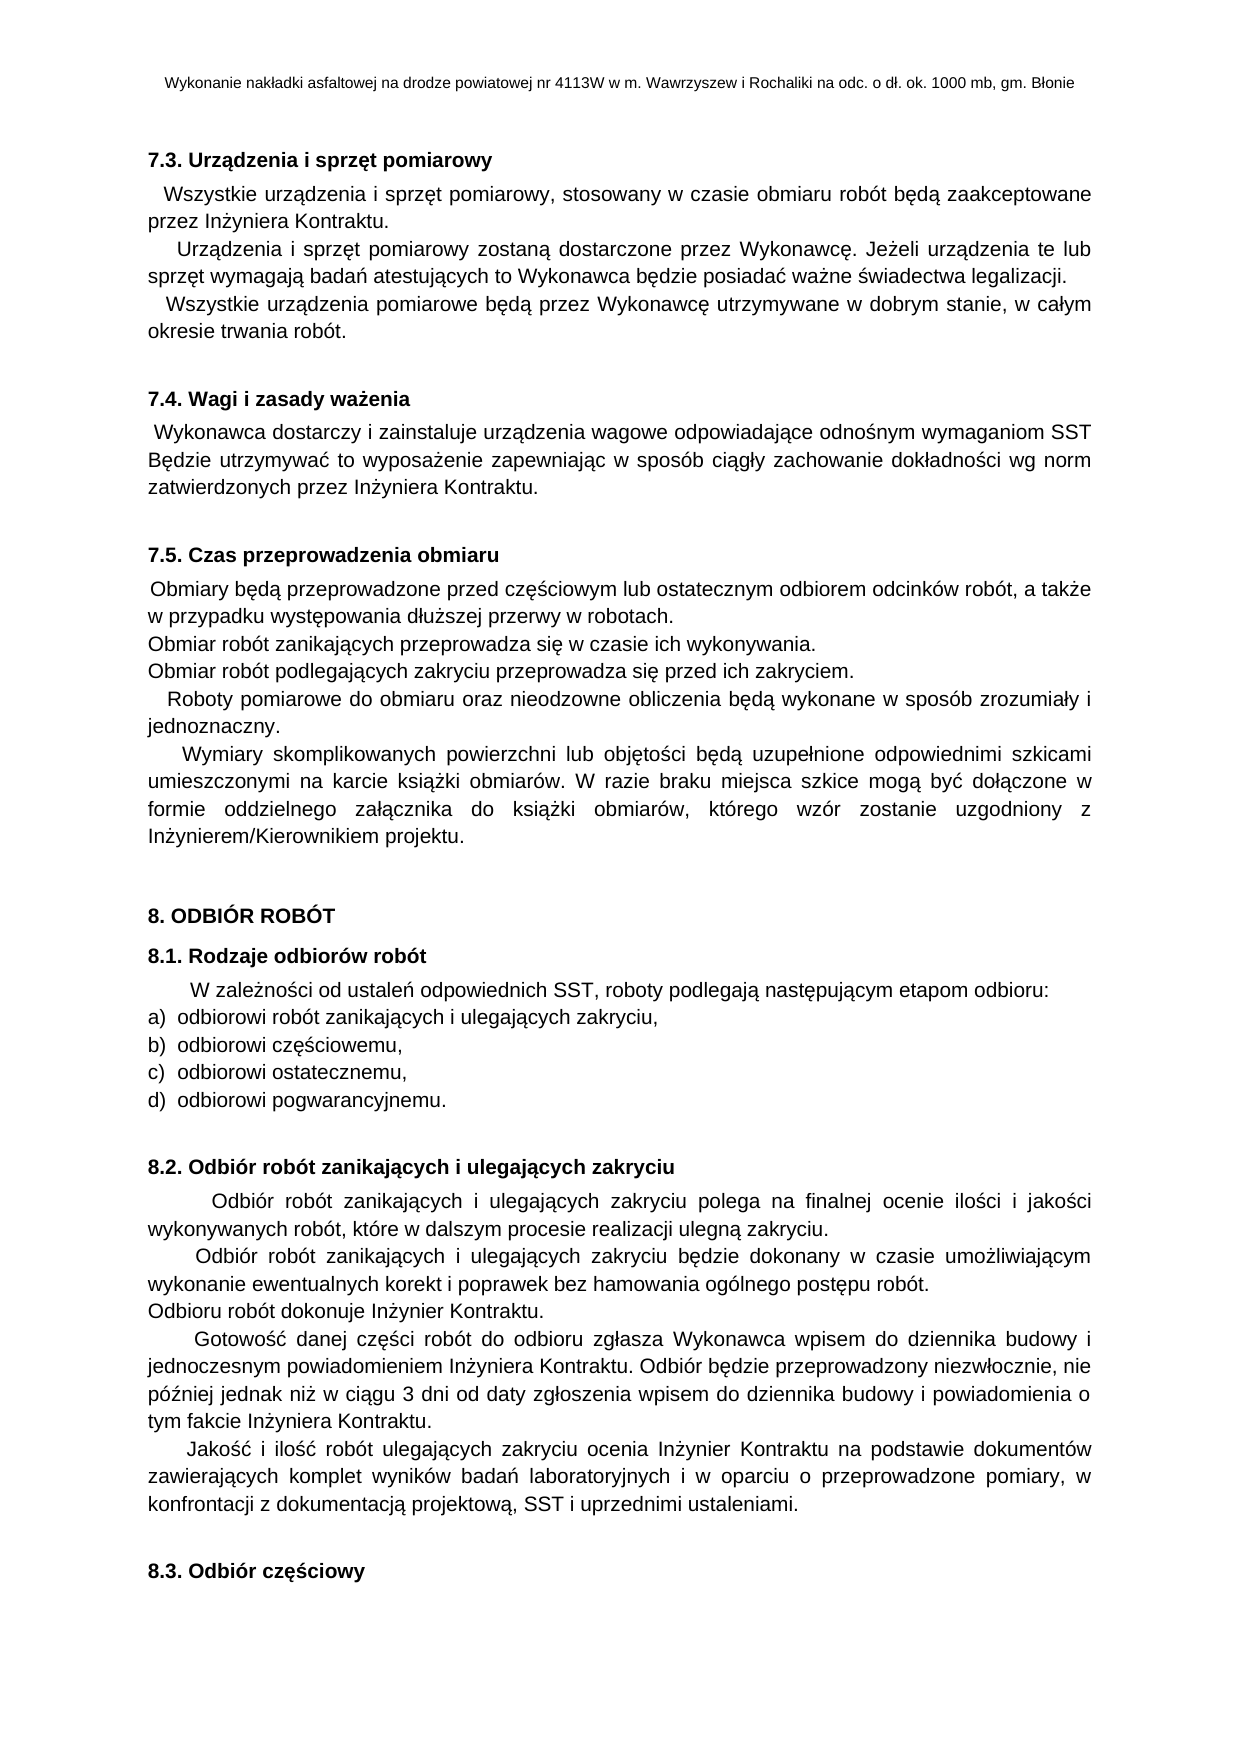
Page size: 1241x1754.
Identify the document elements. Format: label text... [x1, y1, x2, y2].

subtitle 7.3. Urządzenia i sprzęt pomiarowy [148, 148, 1093, 172]
list odbiorowi pogwarancyjnemu. [148, 1088, 1093, 1112]
text Wszystkie urządzenia i sprzęt pomiarowy, stosowany w czasie obmiaru robót będą zaakceptowane przez Inżyniera Kontraktu. [148, 181, 1093, 233]
text Obmiar robót zanikających przeprowadza się w czasie ich wykonywania. [148, 631, 1093, 655]
text Odbioru robót dokonuje Inżynier Kontraktu. [148, 1299, 1093, 1323]
text Gotowość danej części robót do odbioru zgłasza Wykonawca wpisem do dziennika budowy i jednoczesnym powiadomieniem Inżyniera Kontraktu. Odbiór będzie przeprowadzony niezwłocznie, nie później jednak niż w ciągu 3 dni od daty zgłoszenia wpisem do dziennika budowy i powiadomienia o tym fakcie Inżyniera Kontraktu. [148, 1326, 1093, 1433]
text Odbiór robót zanikających i ulegających zakryciu polega na finalnej ocenie ilości i jakości wykonywanych robót, które w dalszym procesie realizacji ulegną zakryciu. [148, 1189, 1093, 1240]
subtitle 7.5. Czas przeprowadzenia obmiaru [148, 543, 1093, 567]
subtitle 8.3. Odbiór częściowy [148, 1559, 1093, 1583]
text Wykonawca dostarczy i zainstaluje urządzenia wagowe odpowiadające odnośnym wymaganiom SST Będzie utrzymywać to wyposażenie zapewniając w sposób ciągły zachowanie dokładności wg norm zatwierdzonych przez Inżyniera Kontraktu. [148, 420, 1093, 499]
text Wymiary skomplikowanych powierzchni lub objętości będą uzupełnione odpowiednimi szkicami umieszczonymi na karcie książki obmiarów. W razie braku miejsca szkice mogą być dołączone w formie oddzielnego załącznika do książki obmiarów, którego wzór zostanie uzgodniony z Inżynierem/Kierownikiem projektu. [148, 741, 1093, 848]
text Obmiar robót podlegających zakryciu przeprowadza się przed ich zakryciem. [148, 659, 1093, 683]
list odbiorowi częściowemu, [148, 1033, 1093, 1057]
subtitle 8.1. Rodzaje odbiorów robót [148, 944, 1093, 968]
subtitle 8. odbiór robót [148, 904, 1093, 928]
text Roboty pomiarowe do obmiaru oraz nieodzowne obliczenia będą wykonane w sposób zrozumiały i jednoznaczny. [148, 686, 1093, 738]
subtitle 8.2. Odbiór robót zanikających i ulegających zakryciu [148, 1155, 1093, 1179]
subtitle 7.4. Wagi i zasady ważenia [148, 386, 1093, 410]
text Obmiary będą przeprowadzone przed częściowym lub ostatecznym odbiorem odcinków robót, a także w przypadku występowania dłuższej przerwy w robotach. [148, 576, 1093, 628]
text Wszystkie urządzenia pomiarowe będą przez Wykonawcę utrzymywane w dobrym stanie, w całym okresie trwania robót. [148, 291, 1093, 343]
text Odbiór robót zanikających i ulegających zakryciu będzie dokonany w czasie umożliwiającym wykonanie ewentualnych korekt i poprawek bez hamowania ogólnego postępu robót. [148, 1244, 1093, 1295]
text Urządzenia i sprzęt pomiarowy zostaną dostarczone przez Wykonawcę. Jeżeli urządzenia te lub sprzęt wymagają badań atestujących to Wykonawca będzie posiadać ważne świadectwa legalizacji. [148, 236, 1093, 288]
text W zależności od ustaleń odpowiednich SST, roboty podlegają następującym etapom odbioru: [148, 978, 1093, 1002]
text Jakość i ilość robót ulegających zakryciu ocenia Inżynier Kontraktu na podstawie dokumentów zawierających komplet wyników badań laboratoryjnych i w oparciu o przeprowadzone pomiary, w konfrontacji z dokumentacją projektową, SST i uprzednimi ustaleniami. [148, 1436, 1093, 1515]
list odbiorowi ostatecznemu, [148, 1060, 1093, 1084]
list odbiorowi robót zanikających i ulegających zakryciu, [148, 1005, 1093, 1029]
